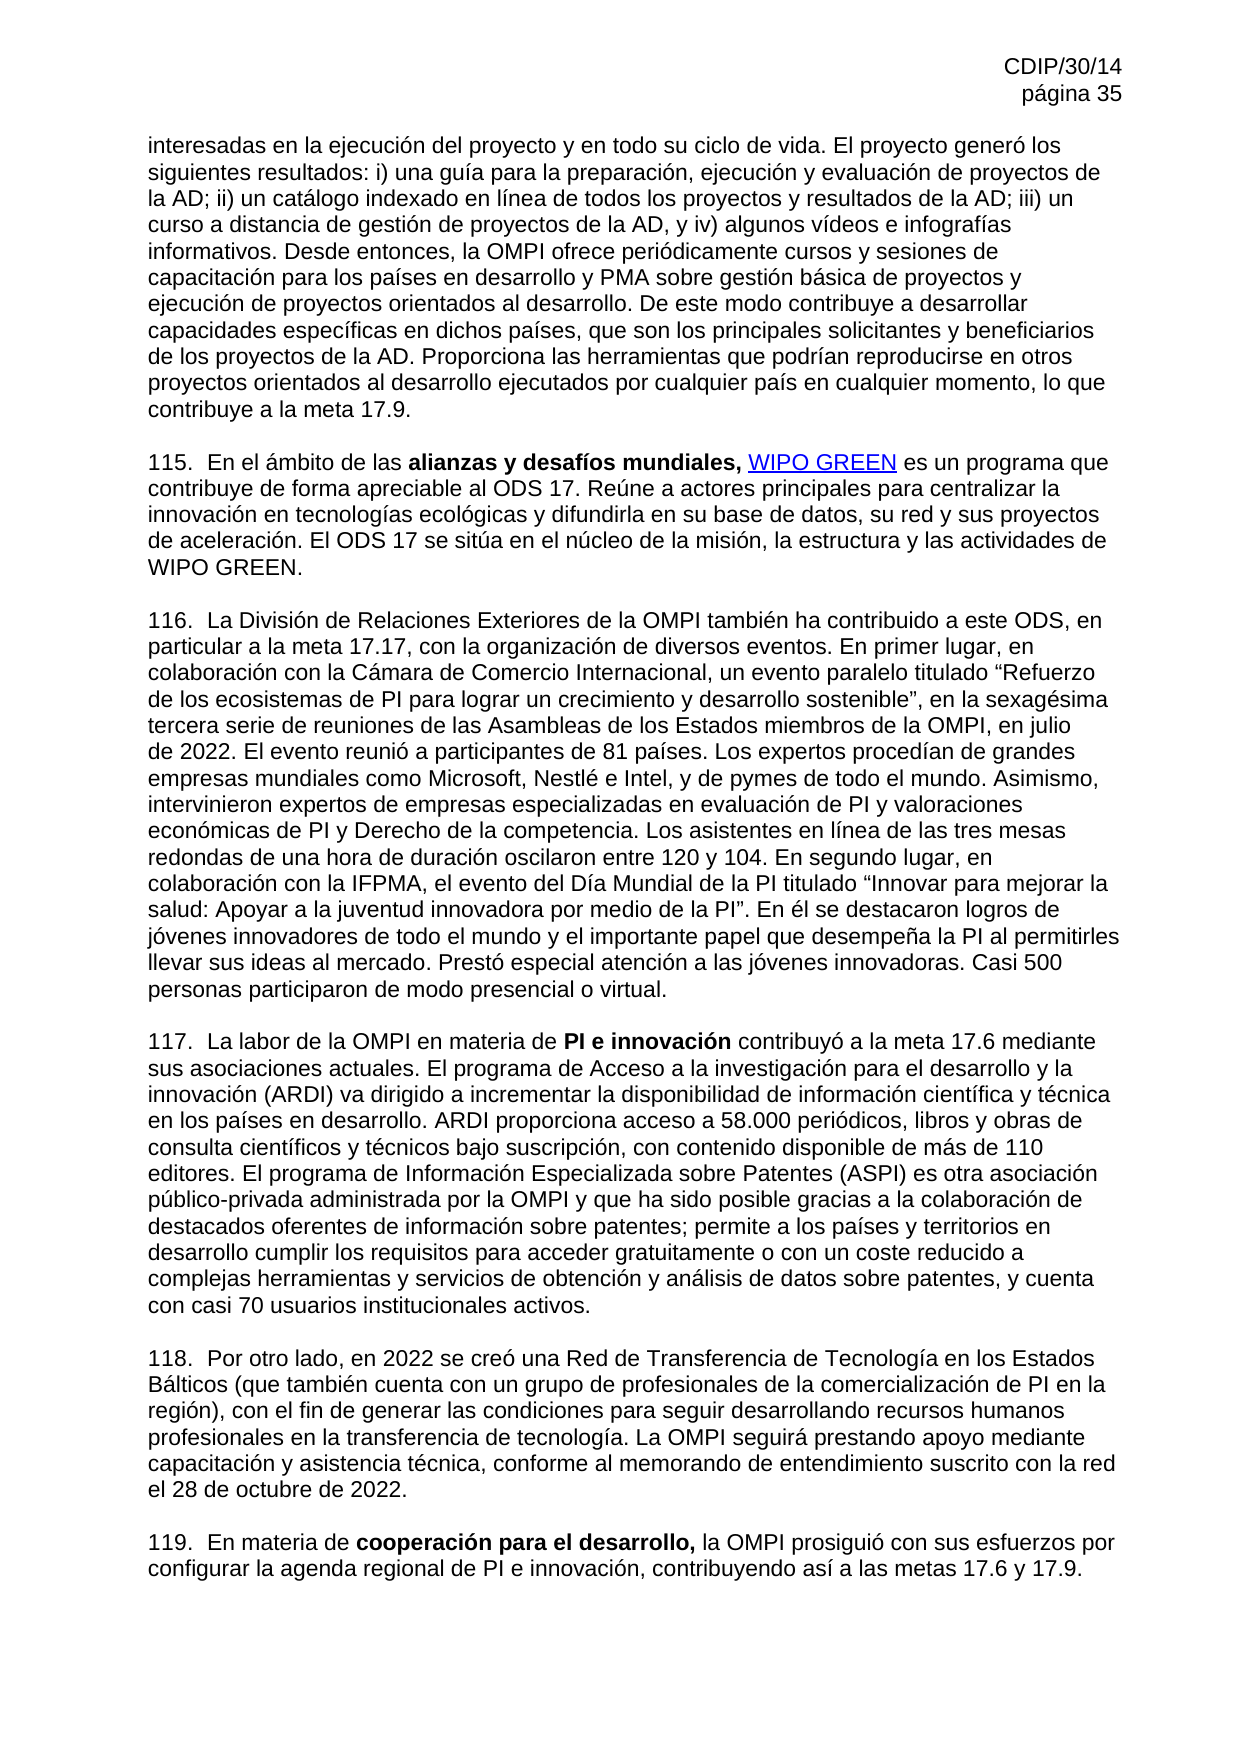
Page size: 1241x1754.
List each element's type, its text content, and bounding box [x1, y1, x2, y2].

list La labor de la OMPI en materia de PI e innovación contribuyó a la meta 17.6 mediante sus asociaciones actuales. El programa de Acceso a la investigación para el desarrollo y la innovación (ARDI) va dirigido a incrementar la disponibilidad de información científica y técnica en los países en desarrollo. ARDI proporciona acceso a 58.000 periódicos, libros y obras de consulta científicos y técnicos bajo suscripción, con contenido disponible de más de 110 editores. El programa de Información Especializada sobre Patentes (ASPI) es otra asociación público-privada administrada por la OMPI y que ha sido posible gracias a la colaboración de destacados oferentes de información sobre patentes; permite a los países y territorios en desarrollo cumplir los requisitos para acceder gratuitamente o con un coste reducido a complejas herramientas y servicios de obtención y análisis de datos sobre patentes, y cuenta con casi 70 usuarios institucionales activos. [148, 1028, 1122, 1318]
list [148, 132, 1122, 422]
list Por otro lado, en 2022 se creó una Red de Transferencia de Tecnología en los Estados Bálticos (que también cuenta con un grupo de profesionales de la comercialización de PI en la región), con el fin de generar las condiciones para seguir desarrollando recursos humanos profesionales en la transferencia de tecnología. La OMPI seguirá prestando apoyo mediante capacitación y asistencia técnica, conforme al memorando de entendimiento suscrito con la red el 28 de octubre de 2022. [148, 1344, 1122, 1503]
list En el ámbito de las alianzas y desafíos mundiales, WIPO GREEN es un programa que contribuye de forma apreciable al ODS 17. Reúne a actores principales para centralizar la innovación en tecnologías ecológicas y difundirla en su base de datos, su red y sus proyectos de aceleración. El ODS 17 se sitúa en el núcleo de la misión, la estructura y las actividades de WIPO GREEN. [148, 448, 1122, 580]
list La División de Relaciones Exteriores de la OMPI también ha contribuido a este ODS, en particular a la meta 17.17, con la organización de diversos eventos. En primer lugar, en colaboración con la Cámara de Comercio Internacional, un evento paralelo titulado “Refuerzo de los ecosistemas de PI para lograr un crecimiento y desarrollo sostenible”, en la sexagésima tercera serie de reuniones de las Asambleas de los Estados miembros de la OMPI, en julio de 2022. El evento reunió a participantes de 81 países. Los expertos procedían de grandes empresas mundiales como Microsoft, Nestlé e Intel, y de pymes de todo el mundo. Asimismo, intervinieron expertos de empresas especializadas en evaluación de PI y valoraciones económicas de PI y Derecho de la competencia. Los asistentes en línea de las tres mesas redondas de una hora de duración oscilaron entre 120 y 104. En segundo lugar, en colaboración con la IFPMA, el evento del Día Mundial de la PI titulado “Innovar para mejorar la salud: Apoyar a la juventud innovadora por medio de la PI”. En él se destacaron logros de jóvenes innovadores de todo el mundo y el importante papel que desempeña la PI al permitirles llevar sus ideas al mercado. Prestó especial atención a las jóvenes innovadoras. Casi 500 personas participaron de modo presencial o virtual. [148, 607, 1122, 1002]
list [148, 1529, 1122, 1582]
